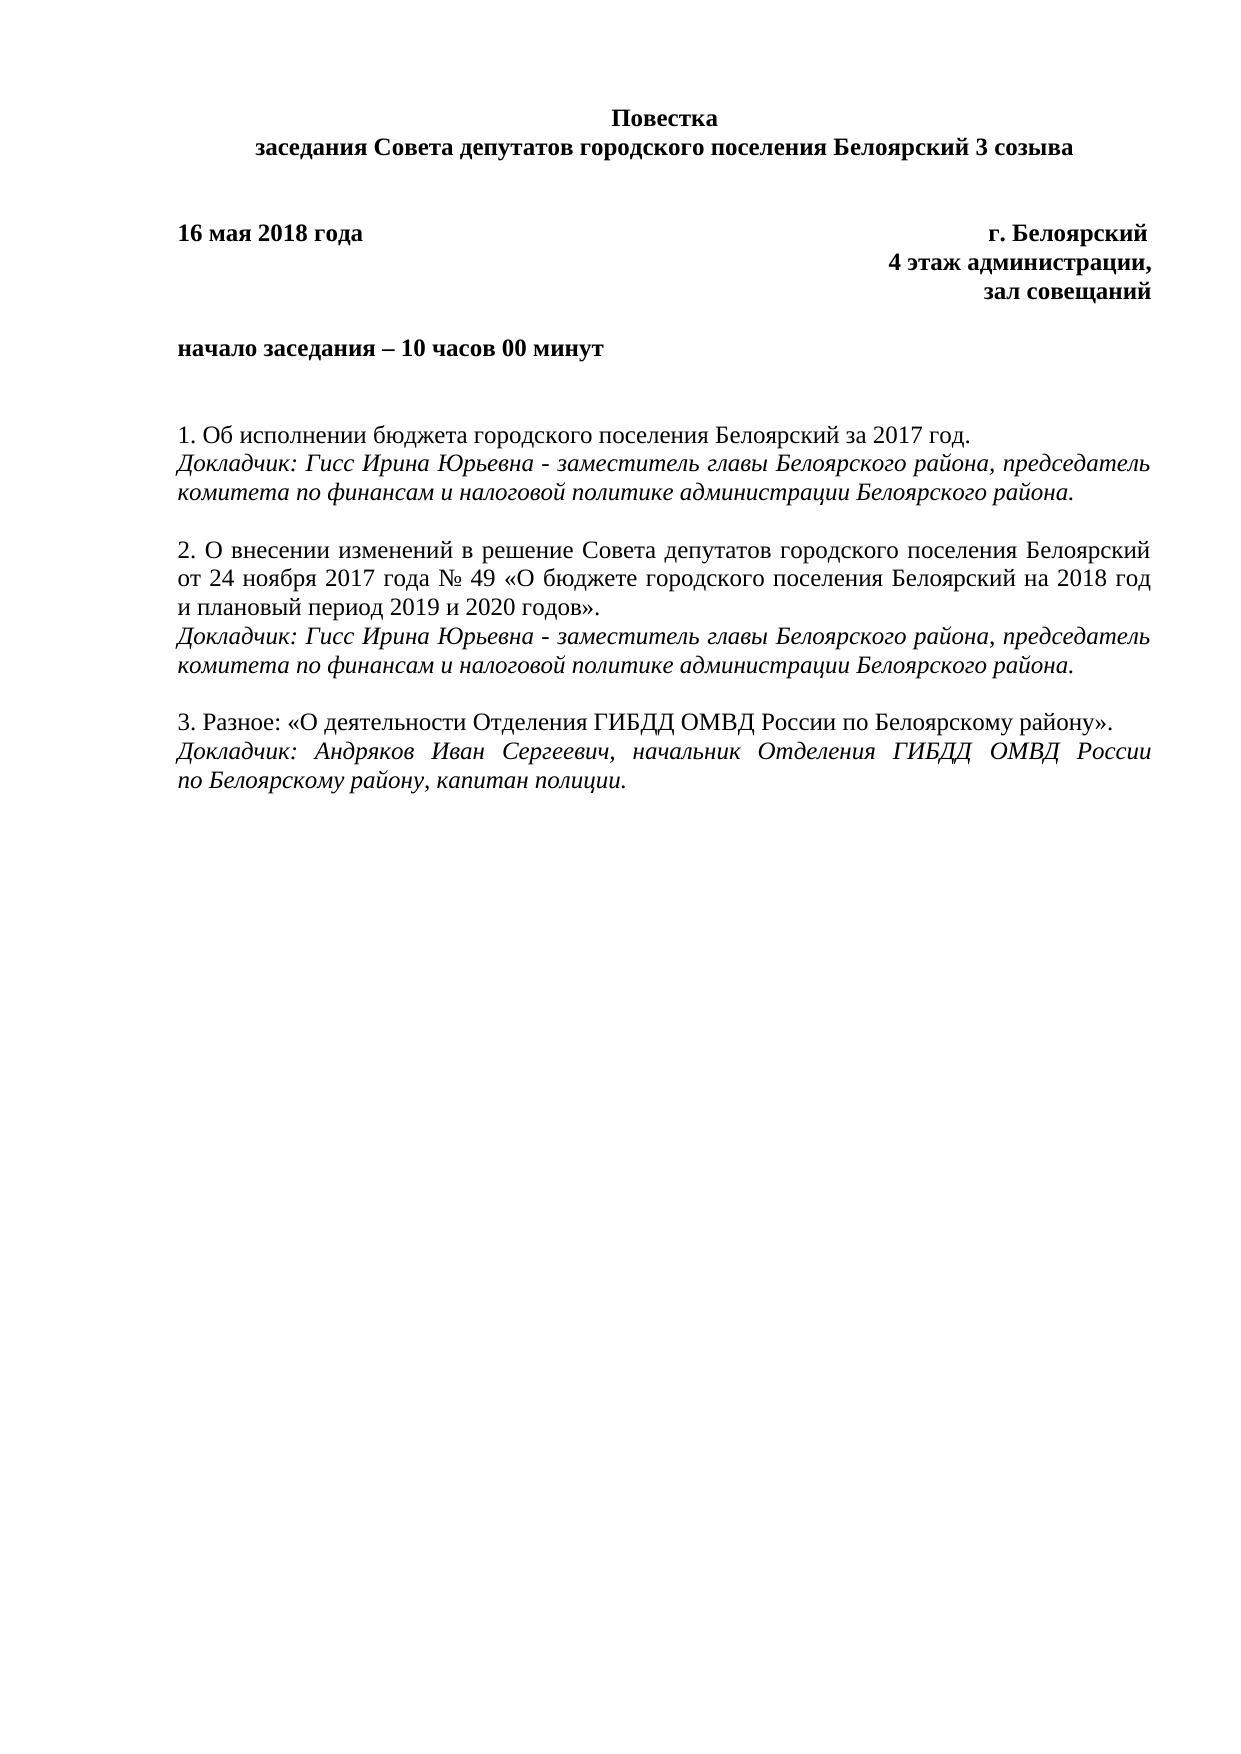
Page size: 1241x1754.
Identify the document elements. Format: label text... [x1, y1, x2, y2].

text 4 этаж администрации, [177, 247, 1152, 276]
text Повестка [177, 103, 1152, 132]
text 1. Об исполнении бюджета городского поселения Белоярский за 2017 год. [177, 420, 1152, 448]
text начало заседания – 10 часов 00 минут [177, 333, 1152, 362]
text 16 мая 2018 года г. Белоярский [177, 218, 1152, 247]
title Докладчик: Гисс Ирина Юрьевна - заместитель главы Белоярского района, председатель комитета по финансам и налоговой политике администрации Белоярского района. [177, 448, 1152, 506]
title Докладчик: Гисс Ирина Юрьевна - заместитель главы Белоярского района, председатель комитета по финансам и налоговой политике администрации Белоярского района. [177, 621, 1152, 678]
text 3. Разное: «О деятельности Отделения ГИБДД ОМВД России по Белоярскому району». [177, 707, 1152, 736]
text зал совещаний [177, 276, 1152, 305]
text 2. О внесении изменений в решение Совета депутатов городского поселения Белоярский от 24 ноября 2017 года № 49 «О бюджете городского поселения Белоярский на 2018 год и плановый период 2019 и 2020 годов». [177, 535, 1152, 621]
text Докладчик: Андряков Иван Сергеевич, начальник Отделения ГИБДД ОМВД России по Белоярскому району, капитан полиции. [177, 736, 1152, 793]
text заседания Совета депутатов городского поселения Белоярский 3 созыва [177, 132, 1152, 161]
